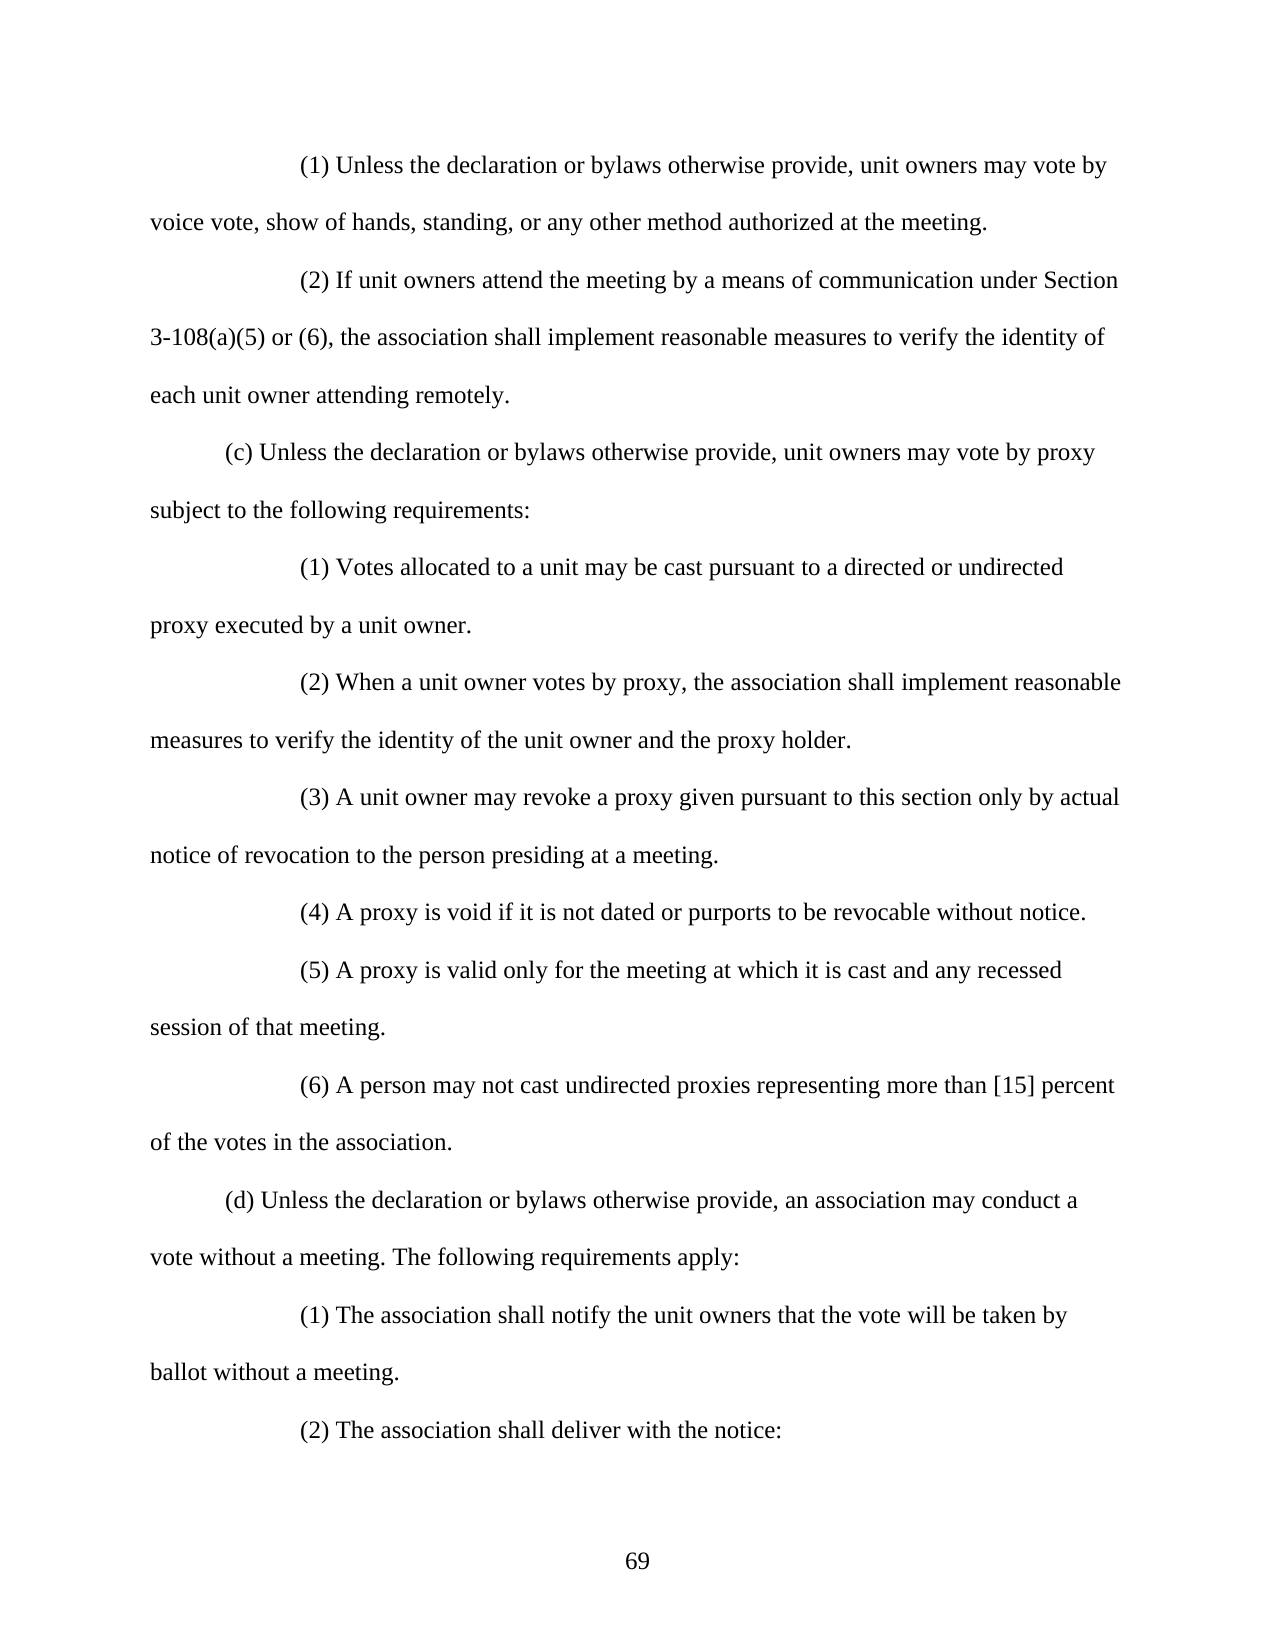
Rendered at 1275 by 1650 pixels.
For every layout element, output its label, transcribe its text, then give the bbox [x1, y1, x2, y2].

text (5) A proxy is valid only for the meeting at which it is cast and any recessed session of that meeting. [150, 955, 1125, 1041]
text (1) Votes allocated to a unit may be cast pursuant to a directed or undirected proxy executed by a unit owner. [150, 552, 1125, 639]
text (1) Unless the declaration or bylaws otherwise provide, unit owners may vote by voice vote, show of hands, standing, or any other method authorized at the meeting. [150, 150, 1125, 236]
text (2) If unit owners attend the meeting by a means of communication under Section 3-108(a)(5) or (6), the association shall implement reasonable measures to verify the identity of each unit owner attending remotely. [150, 265, 1125, 409]
text (6) A person may not cast undirected proxies representing more than [15] percent of the votes in the association. [150, 1070, 1125, 1156]
text (2) The association shall deliver with the notice: [150, 1415, 1125, 1444]
text (1) The association shall notify the unit owners that the vote will be taken by ballot without a meeting. [150, 1300, 1125, 1386]
text (c) Unless the declaration or bylaws otherwise provide, unit owners may vote by proxy subject to the following requirements: [150, 437, 1125, 524]
text (2) When a unit owner votes by proxy, the association shall implement reasonable measures to verify the identity of the unit owner and the proxy holder. [150, 667, 1125, 754]
text (d) Unless the declaration or bylaws otherwise provide, an association may conduct a vote without a meeting. The following requirements apply: [150, 1185, 1125, 1271]
text (4) A proxy is void if it is not dated or purports to be revocable without notice. [150, 897, 1125, 926]
text (3) A unit owner may revoke a proxy given pursuant to this section only by actual notice of revocation to the person presiding at a meeting. [150, 782, 1125, 869]
